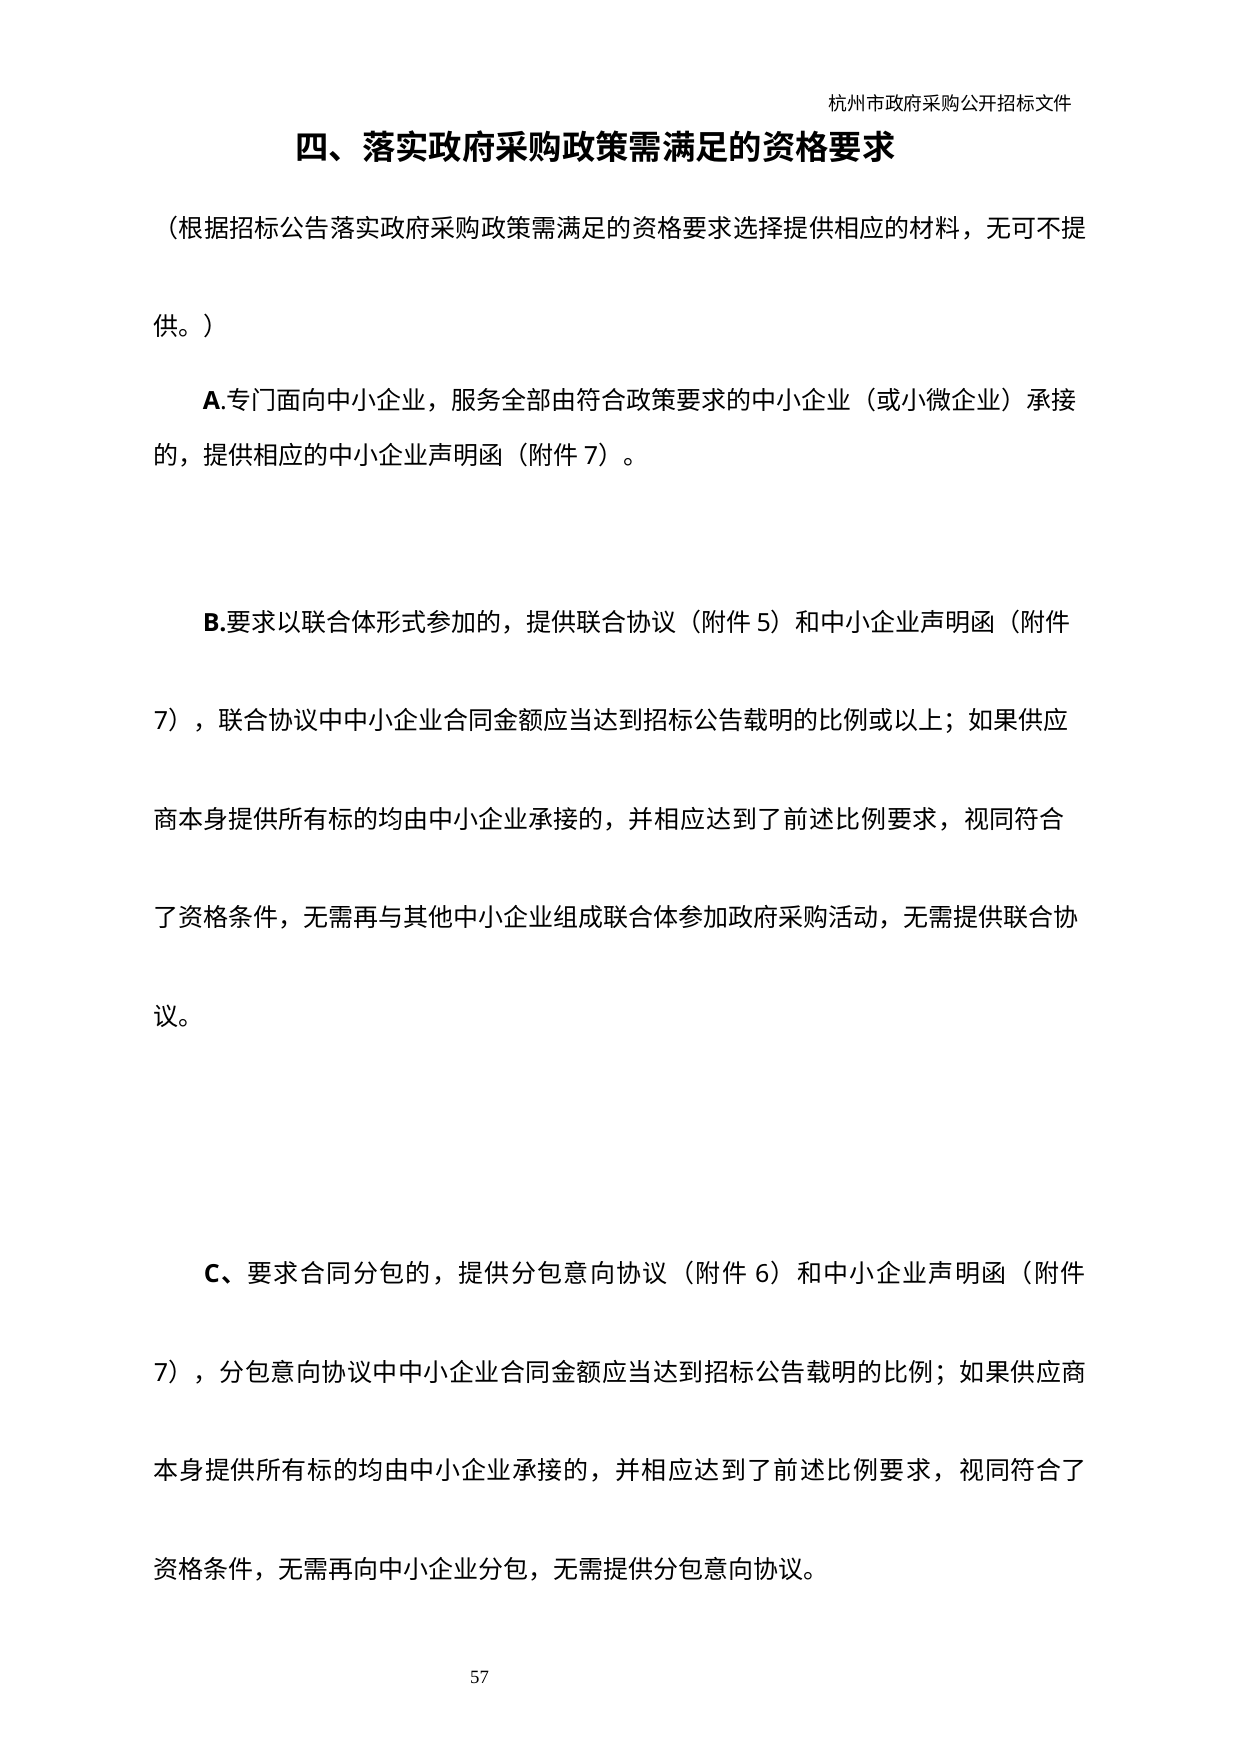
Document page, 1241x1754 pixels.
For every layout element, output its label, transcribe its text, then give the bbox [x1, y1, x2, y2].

text 四、落实政府采购政策需满足的资格要求 [153, 121, 1037, 169]
text （根据招标公告落实政府采购政策需满足的资格要求选择提供相应的材料，无可不提供。） [153, 193, 1087, 357]
text B.要求以联合体形式参加的，提供联合协议（附件5）和中小企业声明函（附件7），联合协议中中小企业合同金额应当达到招标公告载明的比例或以上；如果供应商本身提供所有标的均由中小企业承接的，并相应达到了前述比例要求，视同符合了资格条件，无需再与其他中小企业组成联合体参加政府采购活动，无需提供联合协议。 [153, 588, 1087, 1047]
text C、要求合同分包的，提供分包意向协议（附件6）和中小企业声明函（附件7），分包意向协议中中小企业合同金额应当达到招标公告载明的比例；如果供应商本身提供所有标的均由中小企业承接的，并相应达到了前述比例要求，视同符合了资格条件，无需再向中小企业分包，无需提供分包意向协议。 [153, 1239, 1087, 1600]
text A.专门面向中小企业，服务全部由符合政策要求的中小企业（或小微企业）承接的，提供相应的中小企业声明函（附件7）。 [153, 381, 1087, 471]
